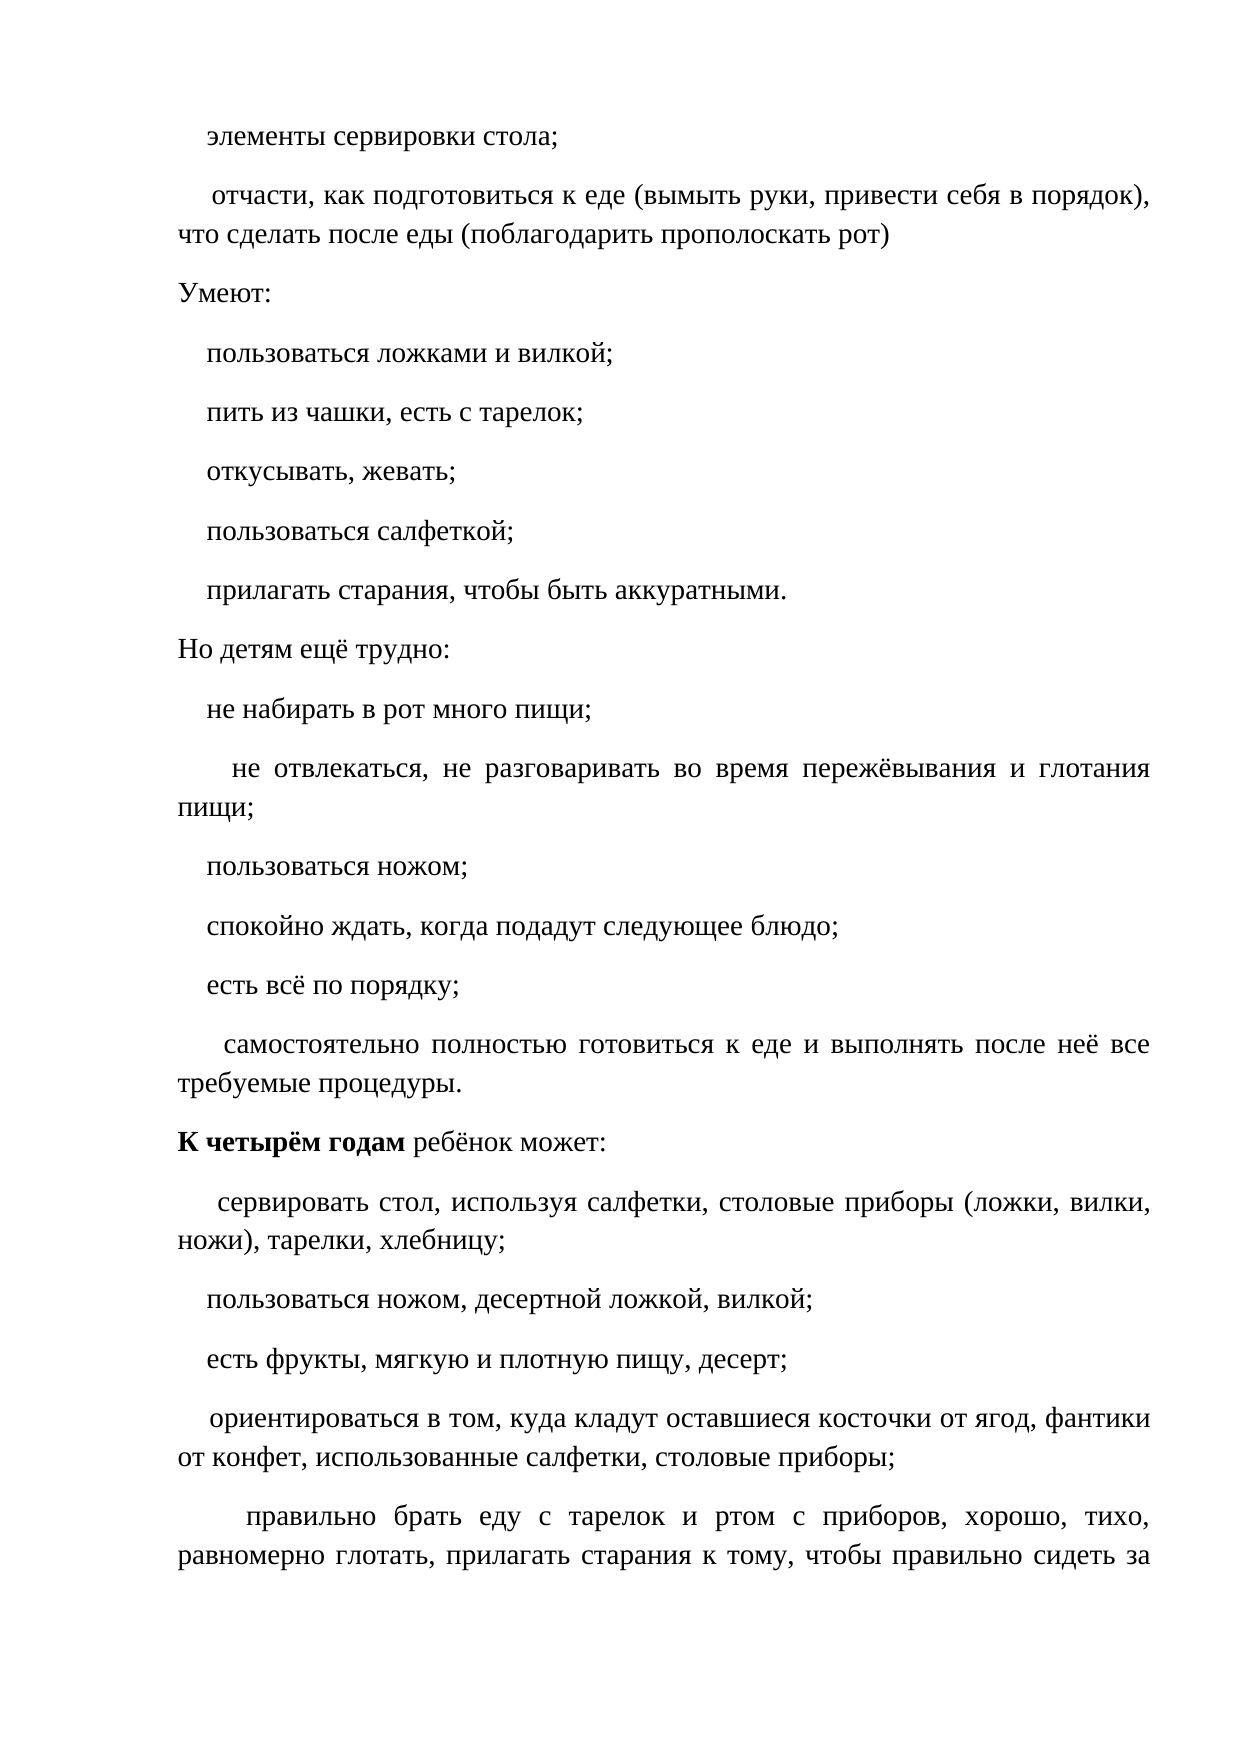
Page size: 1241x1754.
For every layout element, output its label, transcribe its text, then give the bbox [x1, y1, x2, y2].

text пользоваться ножом; [177, 848, 1152, 882]
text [177, 1498, 1152, 1570]
text есть всё по порядку; [177, 967, 1152, 1001]
text пользоваться салфеткой; [177, 513, 1152, 546]
text К четырём годам ребёнок может: [177, 1124, 1152, 1158]
text пользоваться ножом, десертной ложкой, вилкой; [177, 1282, 1152, 1315]
text элементы сервировки стола; [177, 118, 1152, 152]
text прилагать старания, чтобы быть аккуратными. [177, 572, 1152, 606]
text пользоваться ложками и вилкой; [177, 335, 1152, 368]
text не набирать в рот много пищи; [177, 691, 1152, 724]
text есть фрукты, мягкую и плотную пищу, десерт; [177, 1341, 1152, 1374]
text пить из чашки, есть с тарелок; [177, 394, 1152, 428]
text Умеют: [177, 275, 1152, 309]
text сервировать стол, используя салфетки, столовые приборы (ложки, вилки, ножи), тарелки, хлебницу; [177, 1184, 1152, 1256]
text ориентироваться в том, куда кладут оставшиеся косточки от ягод, фантики от конфет, использованные салфетки, столовые приборы; [177, 1400, 1152, 1472]
text Но детям ещё трудно: [177, 632, 1152, 665]
text отчасти, как подготовиться к еде (вымыть руки, привести себя в порядок), что сделать после еды (поблагодарить прополоскать рот) [177, 177, 1152, 249]
text откусывать, жевать; [177, 453, 1152, 487]
text самостоятельно полностью готовиться к еде и выполнять после неё все требуемые процедуры. [177, 1026, 1152, 1098]
text спокойно ждать, когда подадут следующее блюдо; [177, 908, 1152, 941]
text не отвлекаться, не разговаривать во время пережёвывания и глотания пищи; [177, 750, 1152, 822]
